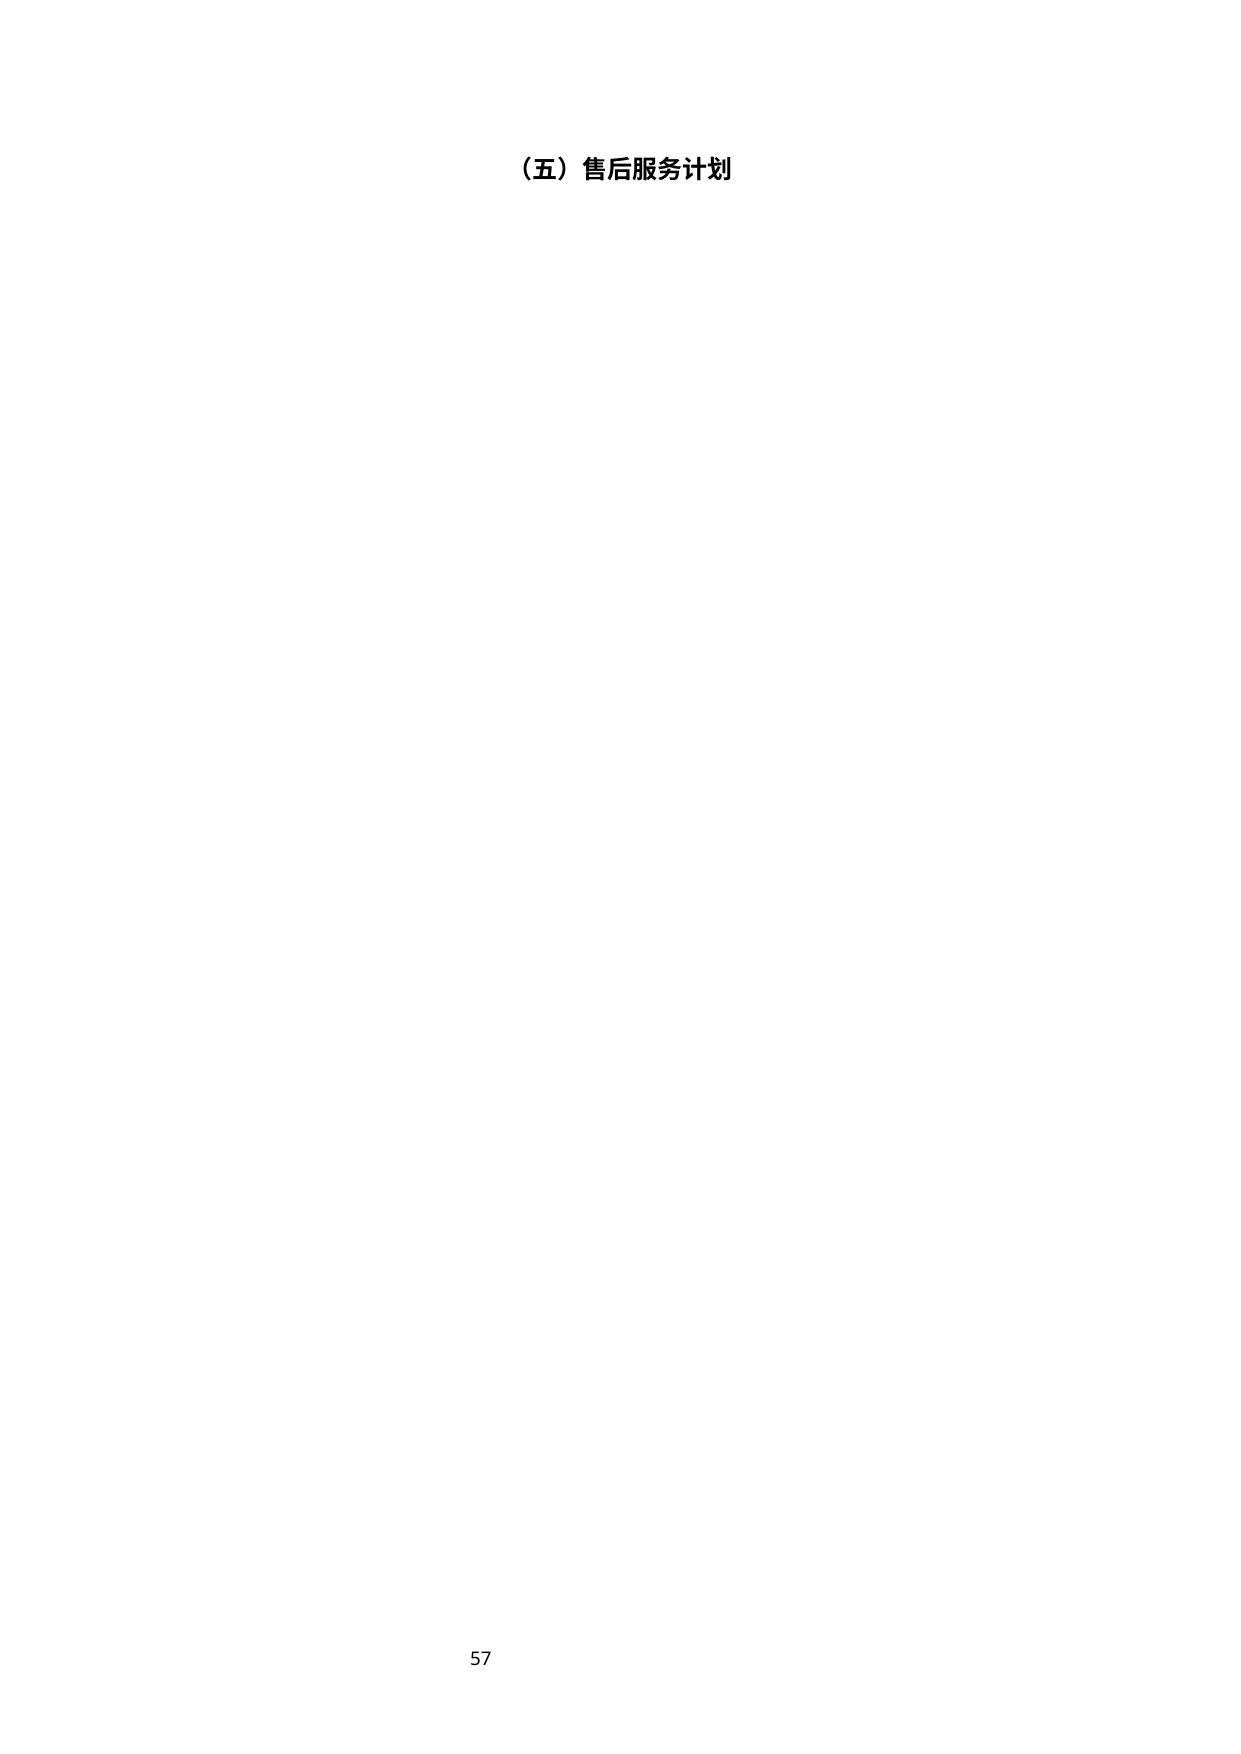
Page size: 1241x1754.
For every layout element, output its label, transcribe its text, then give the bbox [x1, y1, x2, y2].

text （五）售后服务计划 [187, 150, 1053, 186]
